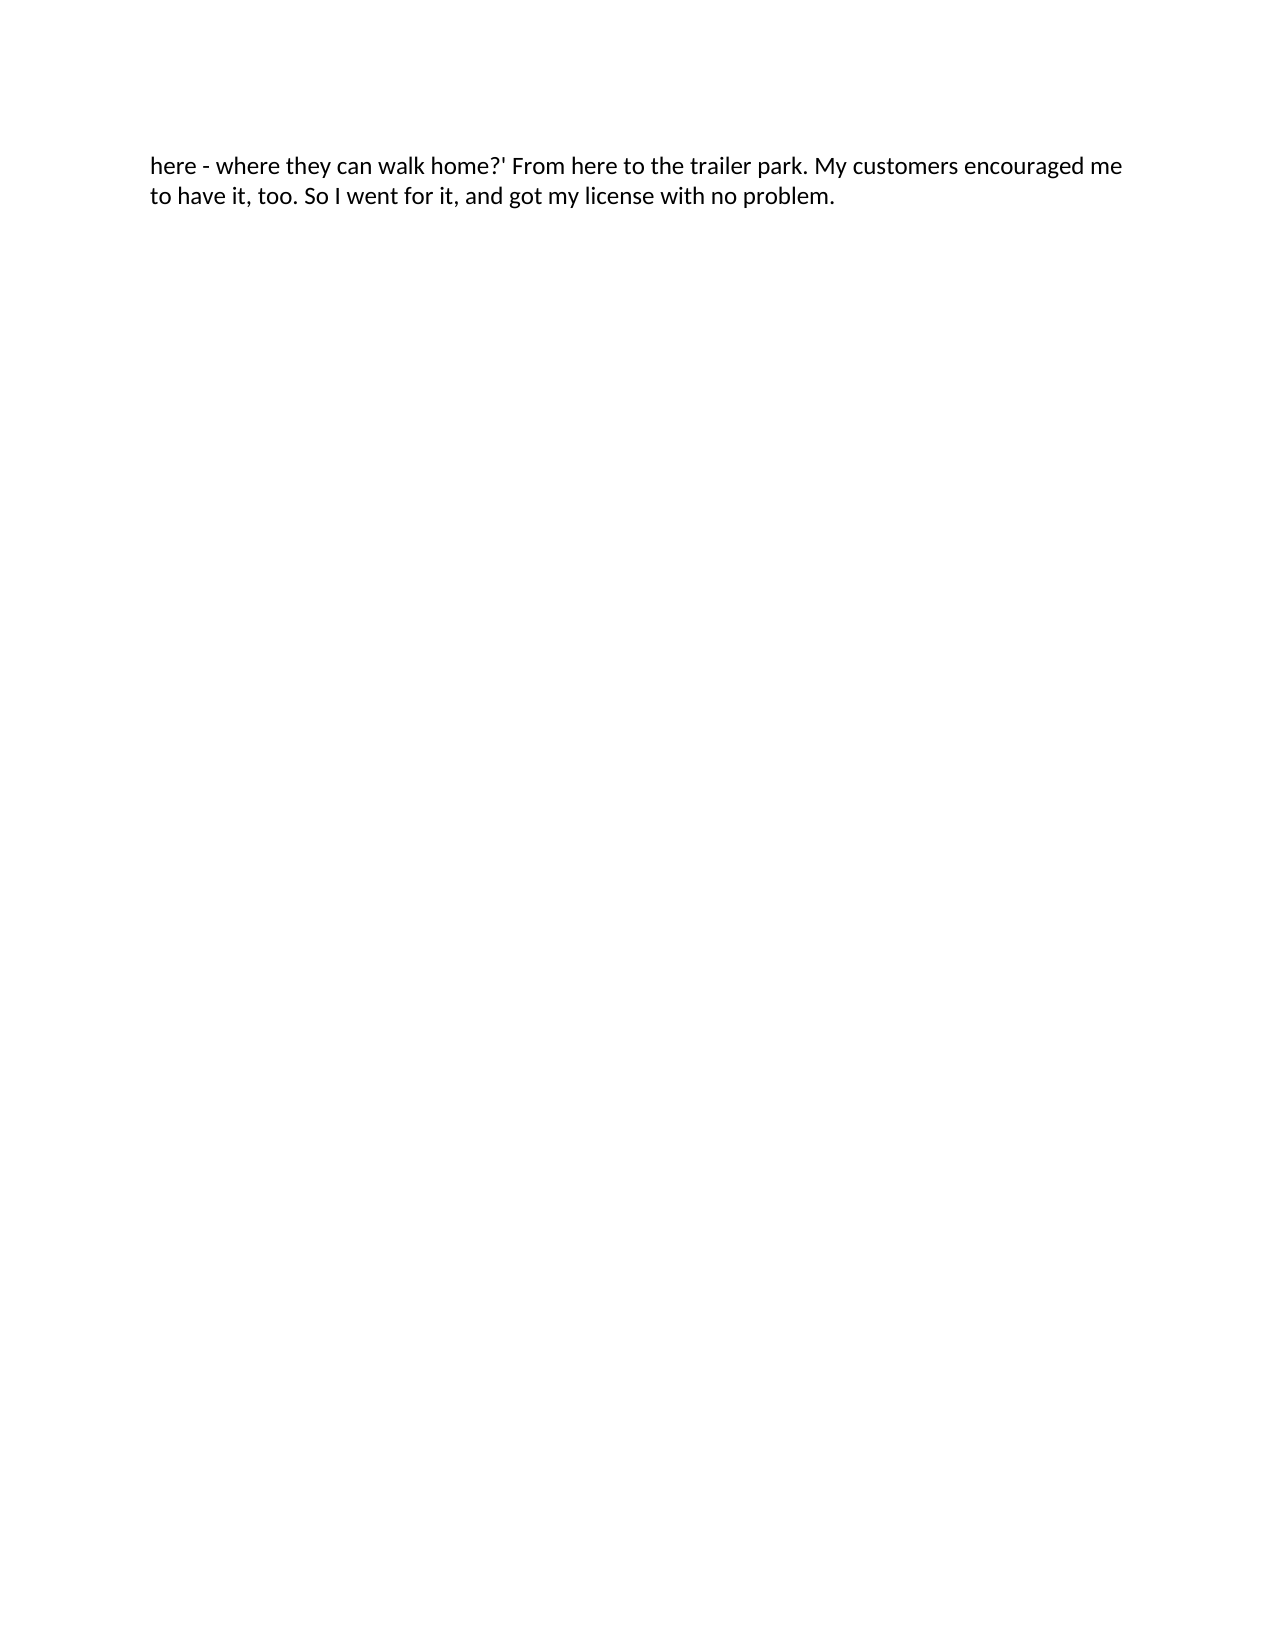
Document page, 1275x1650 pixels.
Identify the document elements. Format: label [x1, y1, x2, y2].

text [150, 150, 1125, 211]
